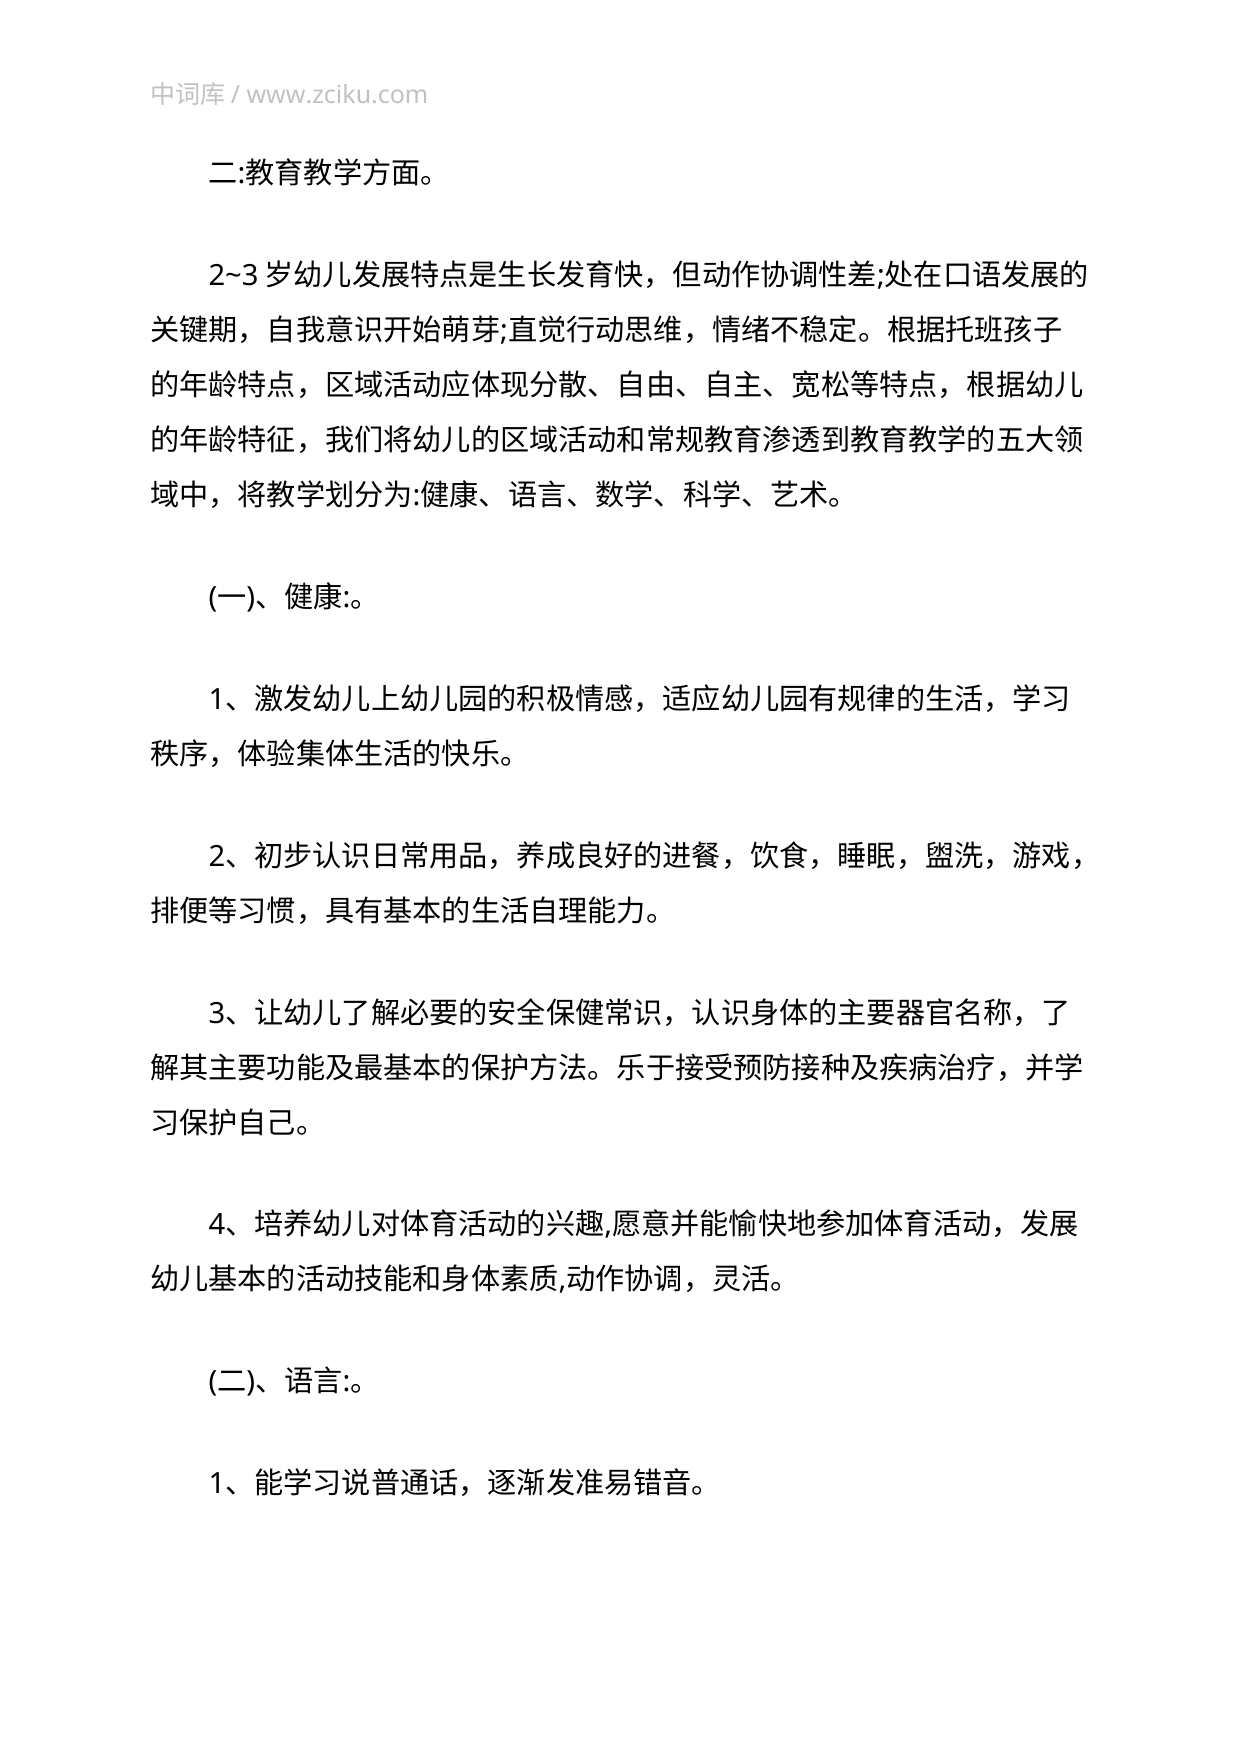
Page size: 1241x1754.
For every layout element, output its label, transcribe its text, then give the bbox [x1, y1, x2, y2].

text 1、能学习说普通话，逐渐发准易错音。 [150, 1460, 1090, 1502]
text 4、培养幼儿对体育活动的兴趣,愿意并能愉快地参加体育活动，发展幼儿基本的活动技能和身体素质,动作协调，灵活。 [150, 1201, 1090, 1298]
text 2、初步认识日常用品，养成良好的进餐，饮食，睡眠，盥洗，游戏，排便等习惯，具有基本的生活自理能力。 [150, 832, 1090, 930]
text (一)、健康:。 [150, 574, 1090, 616]
text 1、激发幼儿上幼儿园的积极情感，适应幼儿园有规律的生活，学习秩序，体验集体生活的快乐。 [150, 676, 1090, 773]
text 3、让幼儿了解必要的安全保健常识，认识身体的主要器官名称，了解其主要功能及最基本的保护方法。乐于接受预防接种及疾病治疗，并学习保护自己。 [150, 989, 1090, 1141]
text 二:教育教学方面。 [150, 150, 1090, 192]
text 2~3岁幼儿发展特点是生长发育快，但动作协调性差;处在口语发展的关键期，自我意识开始萌芽;直觉行动思维，情绪不稳定。根据托班孩子的年龄特点，区域活动应体现分散、自由、自主、宽松等特点，根据幼儿的年龄特征，我们将幼儿的区域活动和常规教育渗透到教育教学的五大领域中，将教学划分为:健康、语言、数学、科学、艺术。 [150, 252, 1090, 514]
text (二)、语言:。 [150, 1358, 1090, 1400]
